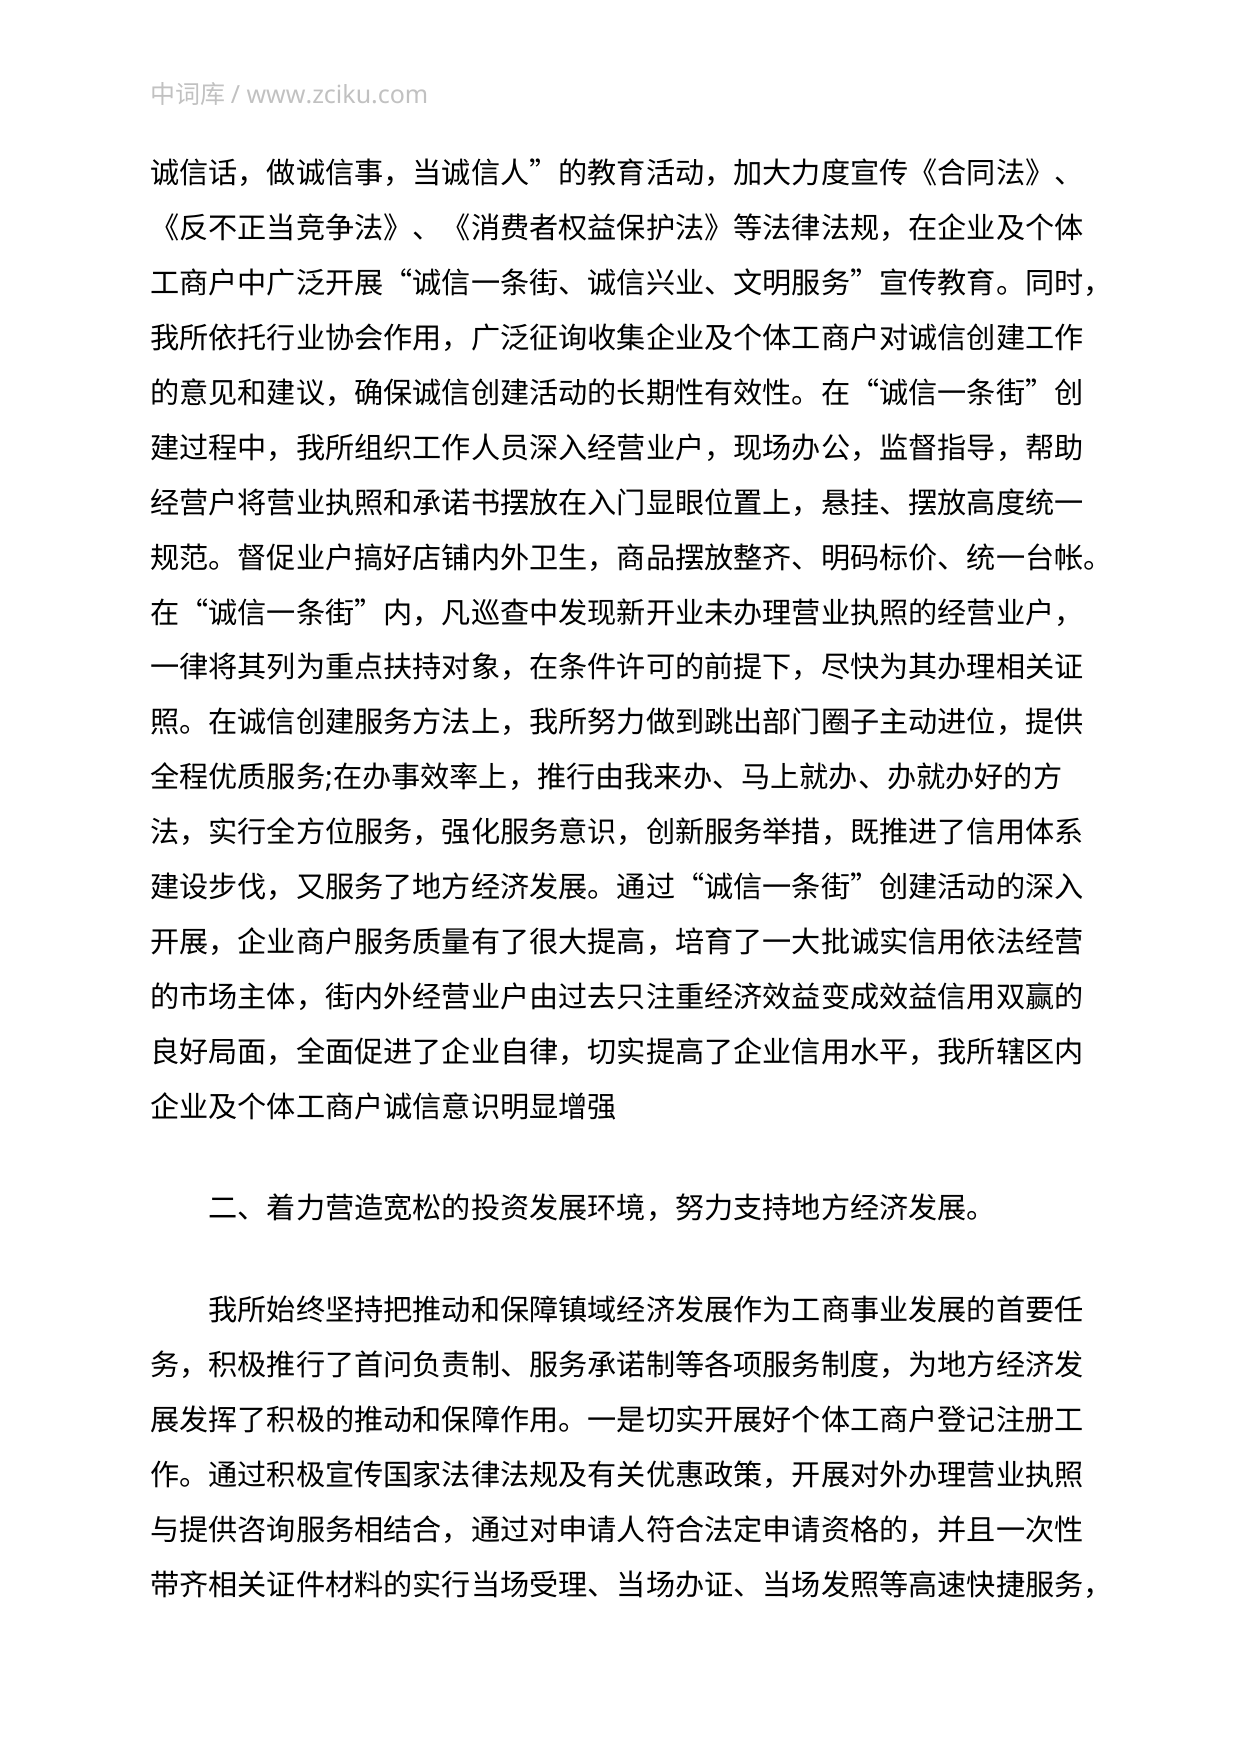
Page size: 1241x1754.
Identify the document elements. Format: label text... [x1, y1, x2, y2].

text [150, 1287, 1090, 1604]
text 二、着力营造宽松的投资发展环境，努力支持地方经济发展。 [150, 1185, 1090, 1227]
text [150, 150, 1090, 1126]
